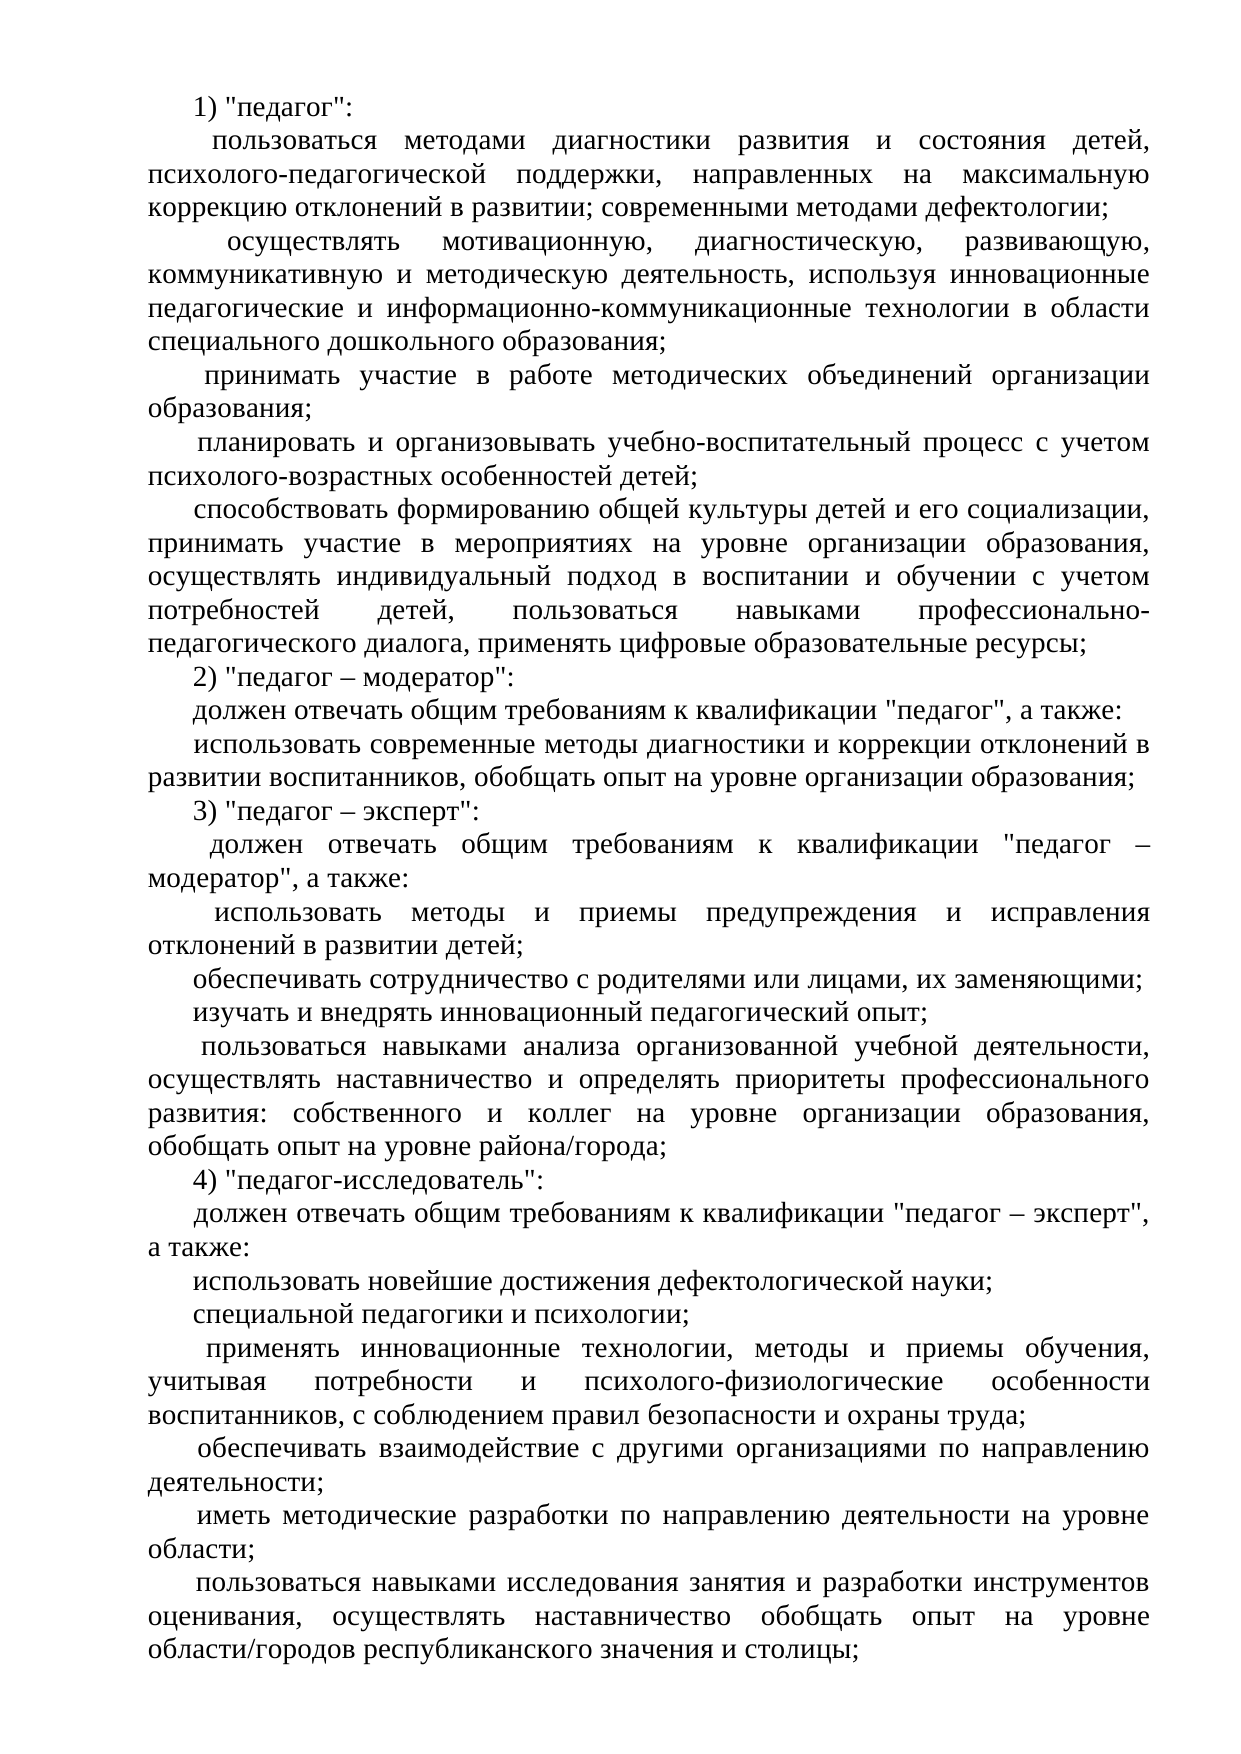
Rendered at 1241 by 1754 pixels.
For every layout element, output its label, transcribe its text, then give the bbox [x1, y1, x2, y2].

text использовать новейшие достижения дефектологической науки; [148, 1263, 1152, 1296]
text должен отвечать общим требованиям к квалификации "педагог – эксперт", а также: [148, 1196, 1152, 1263]
text пользоваться навыками анализа организованной учебной деятельности, осуществлять наставничество и определять приоритеты профессионального развития: собственного и коллег на уровне организации образования, обобщать опыт на уровне района/города; [148, 1028, 1152, 1162]
text 4) "педагог-исследователь": [148, 1162, 1152, 1196]
text пользоваться навыками исследования занятия и разработки инструментов оценивания, осуществлять наставничество обобщать опыт на уровне области/городов республиканского значения и столицы; [148, 1564, 1152, 1665]
text должен отвечать общим требованиям к квалификации "педагог – модератор", а также: [148, 827, 1152, 894]
text иметь методические разработки по направлению деятельности на уровне области; [148, 1497, 1152, 1564]
text изучать и внедрять инновационный педагогический опыт; [148, 994, 1152, 1028]
text осуществлять мотивационную, диагностическую, развивающую, коммуникативную и методическую деятельность, используя инновационные педагогические и информационно-коммуникационные технологии в области специального дошкольного образования; [148, 223, 1152, 357]
text должен отвечать общим требованиям к квалификации "педагог", а также: [148, 692, 1152, 726]
text использовать методы и приемы предупреждения и исправления отклонений в развитии детей; [148, 894, 1152, 961]
text способствовать формированию общей культуры детей и его социализации, принимать участие в мероприятиях на уровне организации образования, осуществлять индивидуальный подход в воспитании и обучении с учетом потребностей детей, пользоваться навыками профессионально-педагогического диалога, применять цифровые образовательные ресурсы; [148, 491, 1152, 659]
text планировать и организовывать учебно-воспитательный процесс с учетом психолого-возрастных особенностей детей; [148, 424, 1152, 491]
text 2) "педагог – модератор": [148, 659, 1152, 692]
text принимать участие в работе методических объединений организации образования; [148, 357, 1152, 424]
text 3) "педагог – эксперт": [148, 793, 1152, 827]
text 1) "педагог": [148, 89, 1152, 122]
text обеспечивать взаимодействие с другими организациями по направлению деятельности; [148, 1430, 1152, 1497]
text пользоваться методами диагностики развития и состояния детей, психолого-педагогической поддержки, направленных на максимальную коррекцию отклонений в развитии; современными методами дефектологии; [148, 122, 1152, 223]
text использовать современные методы диагностики и коррекции отклонений в развитии воспитанников, обобщать опыт на уровне организации образования; [148, 726, 1152, 793]
text обеспечивать сотрудничество с родителями или лицами, их заменяющими; [148, 961, 1152, 994]
text применять инновационные технологии, методы и приемы обучения, учитывая потребности и психолого-физиологические особенности воспитанников, с соблюдением правил безопасности и охраны труда; [148, 1330, 1152, 1430]
text специальной педагогики и психологии; [148, 1296, 1152, 1330]
